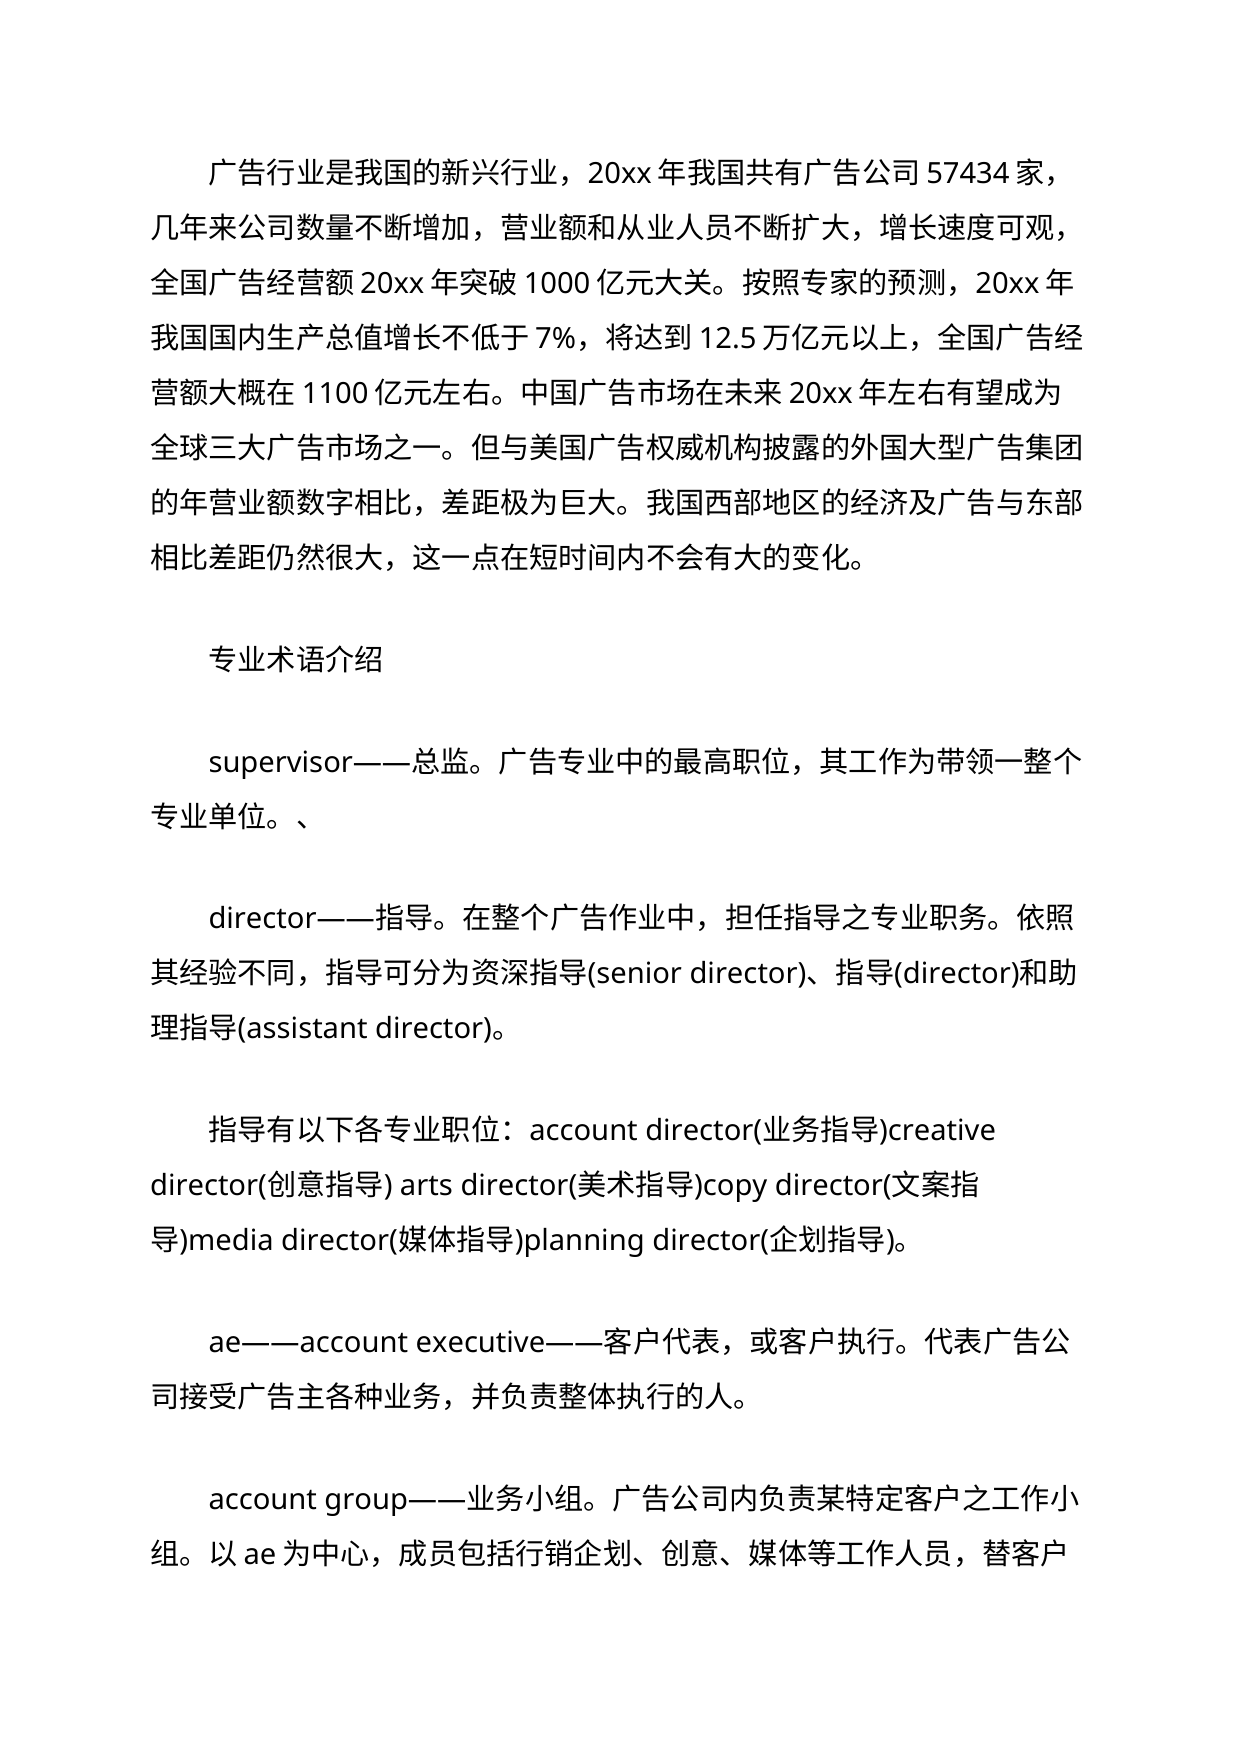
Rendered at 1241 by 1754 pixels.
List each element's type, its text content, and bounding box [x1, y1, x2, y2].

text 专业术语介绍 [150, 636, 1090, 679]
text supervisor——总监。广告专业中的最高职位，其工作为带领一整个专业单位。、 [150, 738, 1090, 836]
text 指导有以下各专业职位：account director(业务指导)creative director(创意指导) arts director(美术指导)copy director(文案指导)media director(媒体指导)planning director(企划指导)。 [150, 1107, 1090, 1259]
text 广告行业是我国的新兴行业，20xx年我国共有广告公司57434家，几年来公司数量不断增加，营业额和从业人员不断扩大，增长速度可观，全国广告经营额20xx年突破1000亿元大关。按照专家的预测，20xx年我国国内生产总值增长不低于7%，将达到12.5万亿元以上，全国广告经营额大概在1100亿元左右。中国广告市场在未来20xx年左右有望成为全球三大广告市场之一。但与美国广告权威机构披露的外国大型广告集团的年营业额数字相比，差距极为巨大。我国西部地区的经济及广告与东部相比差距仍然很大，这一点在短时间内不会有大的变化。 [150, 150, 1090, 577]
text ae——account executive——客户代表，或客户执行。代表广告公司接受广告主各种业务，并负责整体执行的人。 [150, 1319, 1090, 1416]
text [150, 1476, 1090, 1573]
text director——指导。在整个广告作业中，担任指导之专业职务。依照其经验不同，指导可分为资深指导(senior director)、指导(director)和助理指导(assistant director)。 [150, 895, 1090, 1047]
